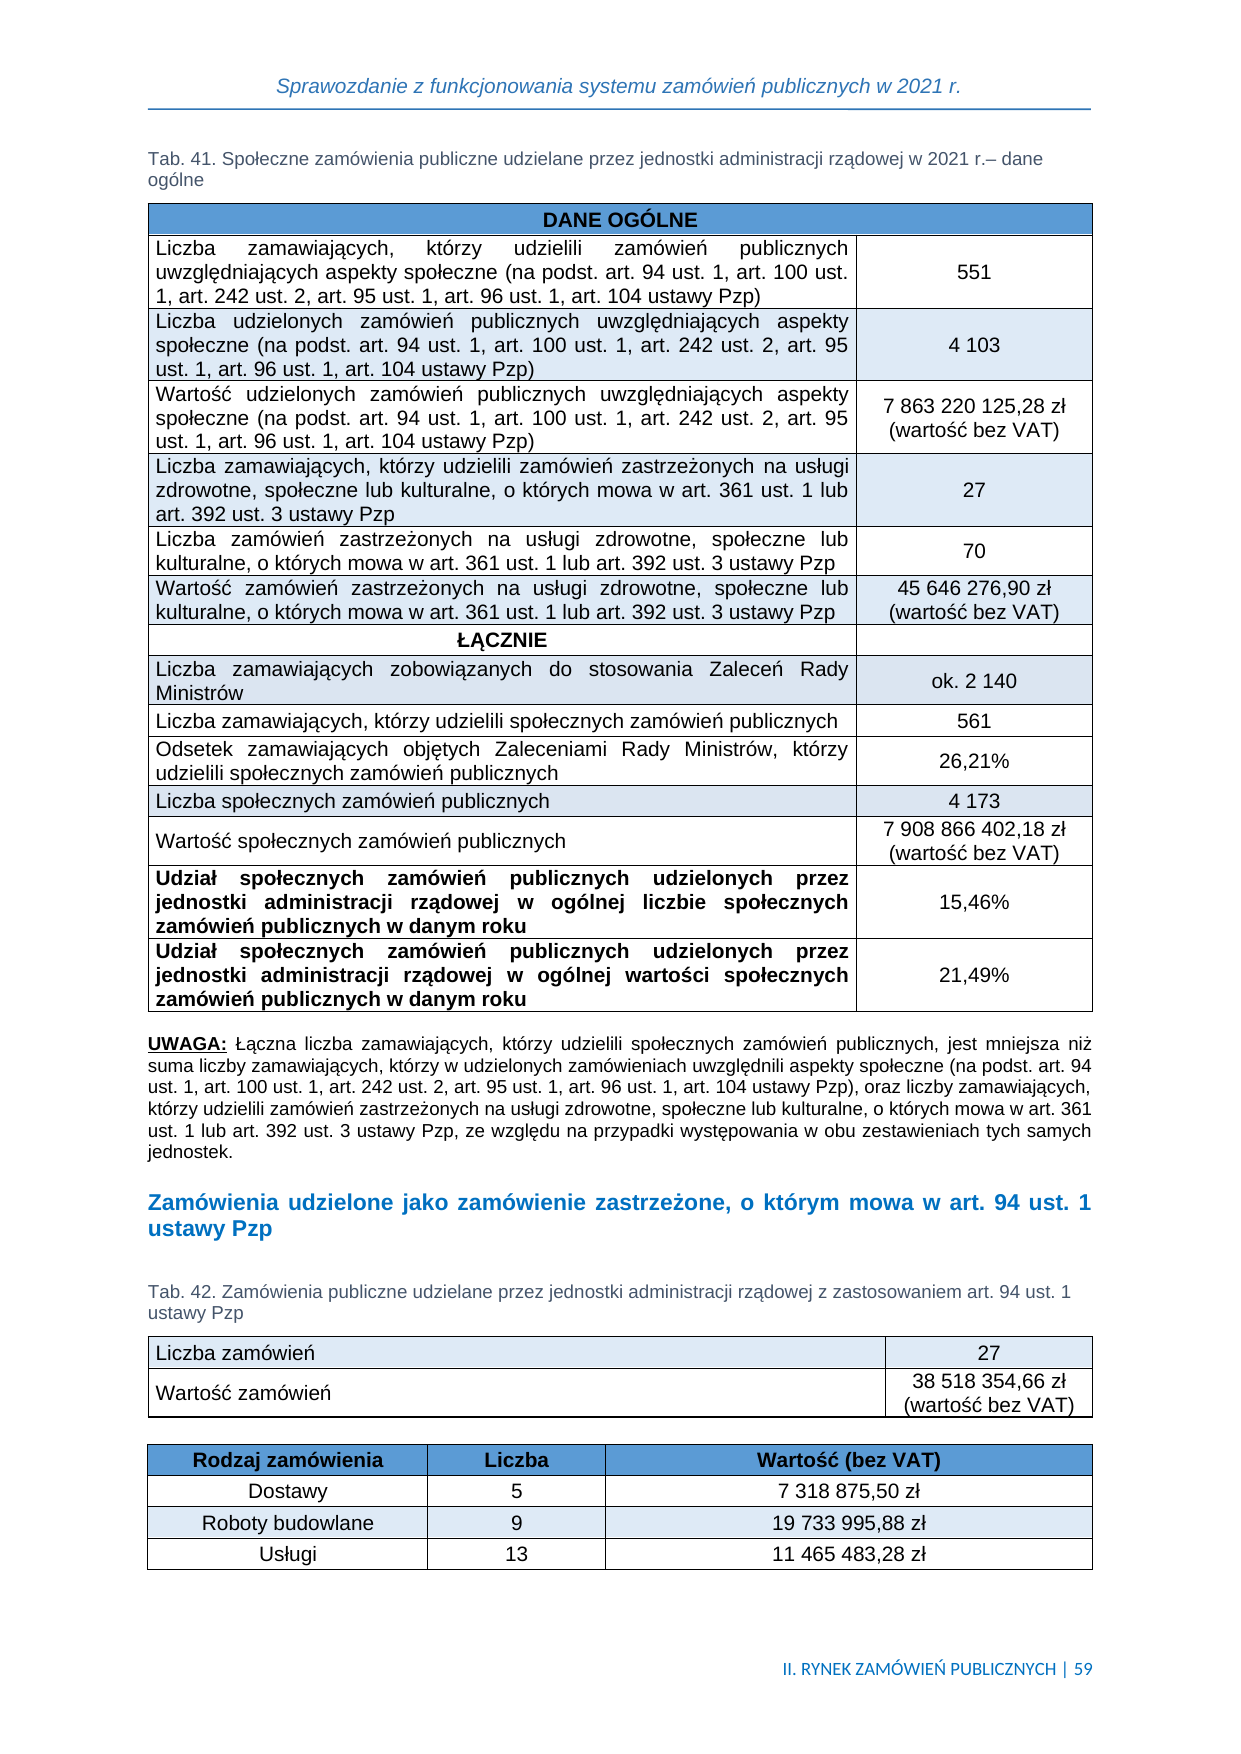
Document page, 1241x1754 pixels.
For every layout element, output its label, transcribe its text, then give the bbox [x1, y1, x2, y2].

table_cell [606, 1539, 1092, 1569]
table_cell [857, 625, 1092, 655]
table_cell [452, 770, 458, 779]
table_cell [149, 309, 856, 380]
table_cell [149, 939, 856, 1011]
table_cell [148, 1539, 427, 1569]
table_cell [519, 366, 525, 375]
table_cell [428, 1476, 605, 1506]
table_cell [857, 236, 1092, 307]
text UWAGA: Łączna liczba zamawiających, którzy udzielili społecznych zamówień publicznych, jest mniejsza niż suma liczby zamawiających, którzy w udzielonych zamówieniach uwzględnili aspekty społeczne (na podst. art. 94 ust. 1, art. 100 ust. 1, art. 242 ust. 2, art. 95 ust. 1, art. 96 ust. 1, art. 104 ustawy Pzp), oraz liczby zamawiających, którzy udzielili zamówień zastrzeżonych na usługi zdrowotne, społeczne lub kulturalne, o których mowa w art. 361 ust. 1 lub art. 392 ust. 3 ustawy Pzp, ze względu na przypadki występowania w obu zestawieniach tych samych jednostek. [148, 1033, 1092, 1163]
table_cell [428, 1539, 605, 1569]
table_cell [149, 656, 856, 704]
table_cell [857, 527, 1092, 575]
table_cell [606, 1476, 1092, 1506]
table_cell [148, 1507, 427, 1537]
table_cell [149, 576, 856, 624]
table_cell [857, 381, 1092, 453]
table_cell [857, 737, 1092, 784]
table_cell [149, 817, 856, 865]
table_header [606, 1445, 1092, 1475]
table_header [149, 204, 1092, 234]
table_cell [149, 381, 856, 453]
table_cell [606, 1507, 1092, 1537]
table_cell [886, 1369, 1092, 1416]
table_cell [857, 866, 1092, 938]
text Tab. 42. Zamówienia publiczne udzielane przez jednostki administracji rządowej z zastosowaniem art. 94 ust. 1 ustawy Pzp [148, 1281, 1092, 1324]
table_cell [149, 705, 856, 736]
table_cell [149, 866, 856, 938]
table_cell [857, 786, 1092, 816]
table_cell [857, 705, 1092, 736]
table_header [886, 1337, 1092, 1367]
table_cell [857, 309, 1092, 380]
text Tab. 41. Społeczne zamówienia publiczne udzielane przez jednostki administracji rządowej w 2021 r.– dane ogólne [148, 148, 1092, 191]
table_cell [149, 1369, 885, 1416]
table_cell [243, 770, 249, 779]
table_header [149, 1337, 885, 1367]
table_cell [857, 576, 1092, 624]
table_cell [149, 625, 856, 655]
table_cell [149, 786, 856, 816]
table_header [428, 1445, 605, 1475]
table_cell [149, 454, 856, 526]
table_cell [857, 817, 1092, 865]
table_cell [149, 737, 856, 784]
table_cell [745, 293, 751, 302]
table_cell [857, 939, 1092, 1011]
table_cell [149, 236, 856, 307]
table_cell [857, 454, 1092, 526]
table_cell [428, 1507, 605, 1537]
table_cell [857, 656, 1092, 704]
text Zamówienia udzielone jako zamówienie zastrzeżone, o którym mowa w art. 94 ust. 1 ustawy Pzp [148, 1189, 1092, 1242]
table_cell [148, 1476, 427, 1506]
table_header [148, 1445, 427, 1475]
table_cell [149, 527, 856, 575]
